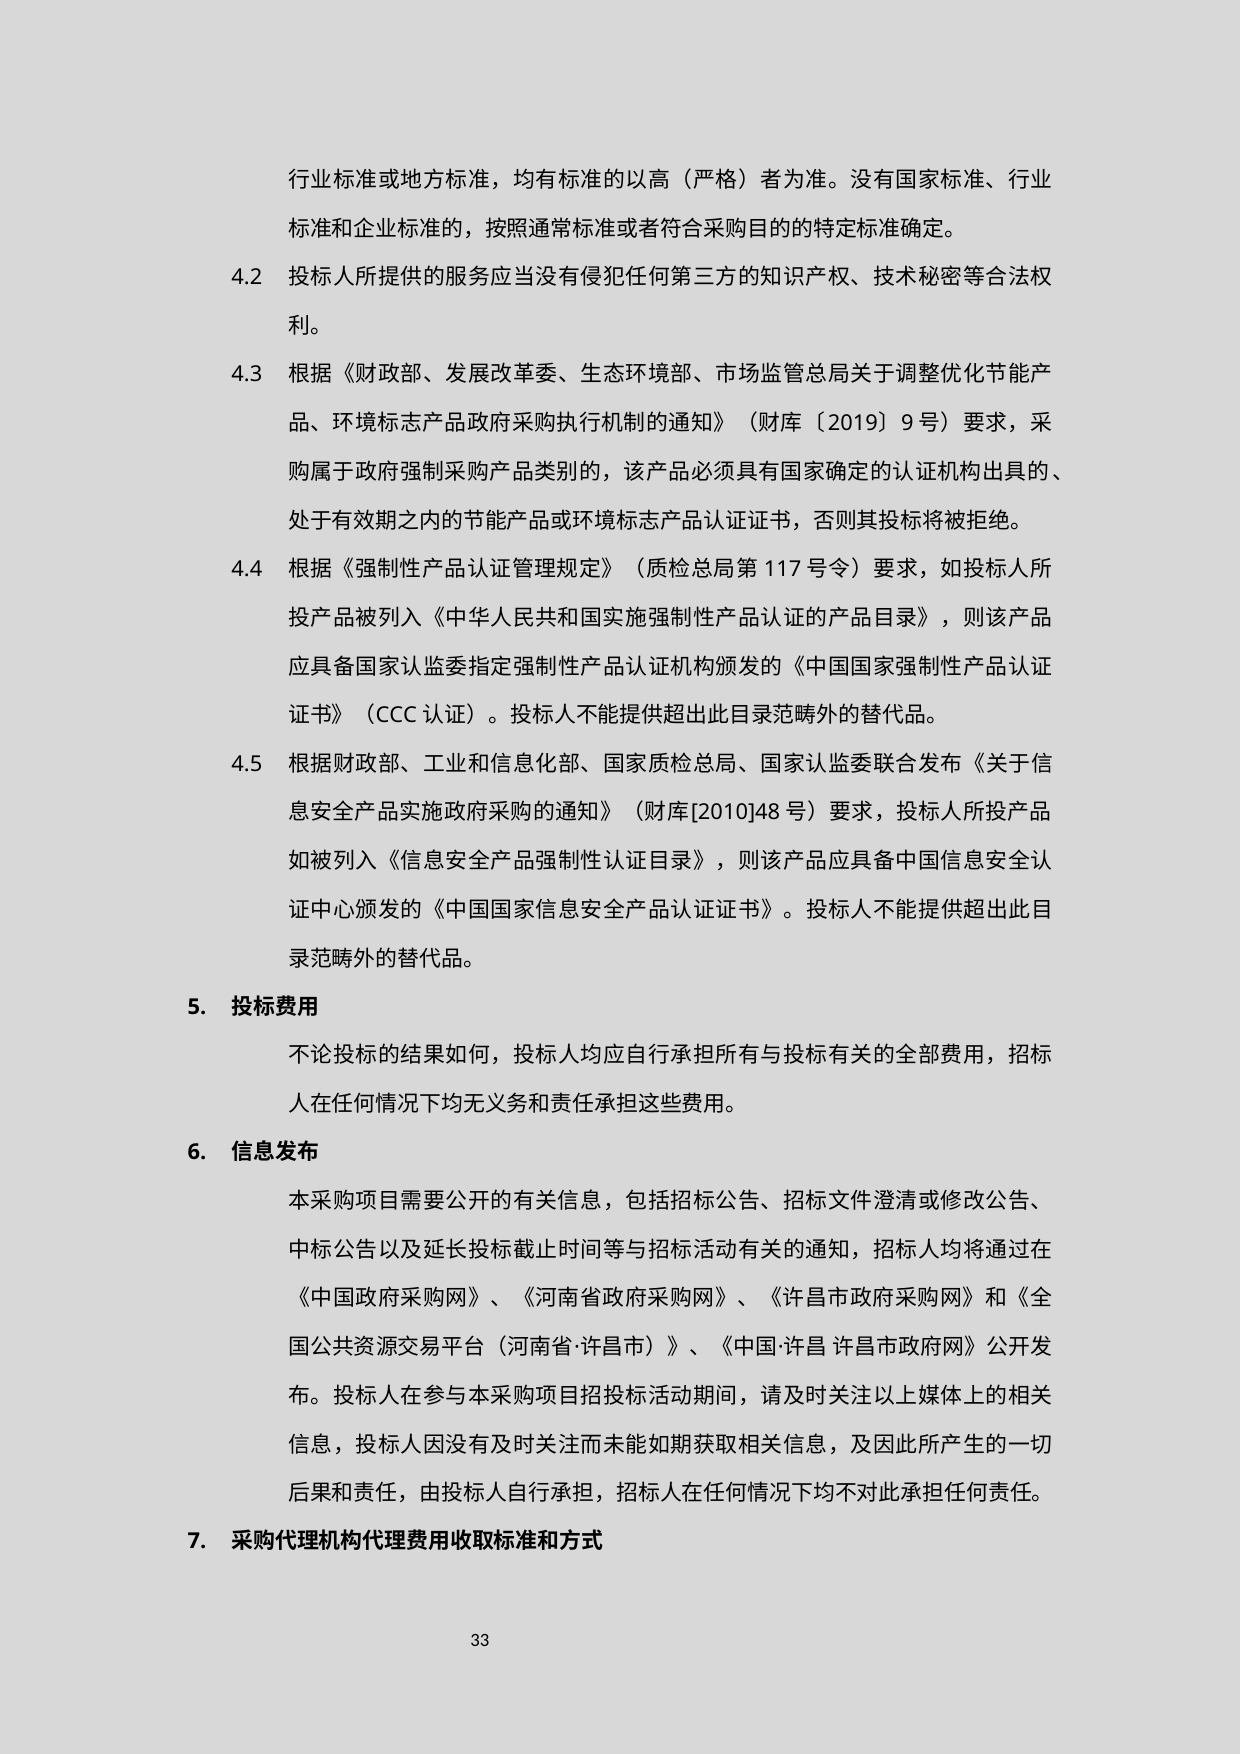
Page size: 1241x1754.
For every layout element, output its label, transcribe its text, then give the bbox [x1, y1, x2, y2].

list 采购代理机构代理费用收取标准和方式 [187, 1523, 1053, 1556]
list 根据《强制性产品认证管理规定》（质检总局第117号令）要求，如投标人所投产品被列入《中华人民共和国实施强制性产品认证的产品目录》，则该产品应具备国家认监委指定强制性产品认证机构颁发的《中国国家强制性产品认证证书》（CCC 认证）。投标人不能提供超出此目录范畴外的替代品。 [231, 551, 1053, 729]
list 根据《财政部、发展改革委、生态环境部、市场监管总局关于调整优化节能产品、环境标志产品政府采购执行机制的通知》（财库〔2019〕9号）要求，采购属于政府强制采购产品类别的，该产品必须具有国家确定的认证机构出具的、处于有效期之内的节能产品或环境标志产品认证证书，否则其投标将被拒绝。 [231, 356, 1053, 535]
list 根据财政部、工业和信息化部、国家质检总局、国家认监委联合发布《关于信息安全产品实施政府采购的通知》（财库[2010]48号）要求，投标人所投产品如被列入《信息安全产品强制性认证目录》，则该产品应具备中国信息安全认证中心颁发的《中国国家信息安全产品认证证书》。投标人不能提供超出此目录范畴外的替代品。 [231, 745, 1053, 973]
list 投标人所提供的服务应当没有侵犯任何第三方的知识产权、技术秘密等合法权利。 [231, 259, 1053, 340]
list 投标费用 [187, 989, 1053, 1021]
list 信息发布 [187, 1134, 1053, 1167]
text 本采购项目需要公开的有关信息，包括招标公告、招标文件澄清或修改公告、中标公告以及延长投标截止时间等与招标活动有关的通知，招标人均将通过在《中国政府采购网》、《河南省政府采购网》、《许昌市政府采购网》和《全国公共资源交易平台（河南省·许昌市）》、《中国·许昌 许昌市政府网》公开发布。投标人在参与本采购项目招投标活动期间，请及时关注以上媒体上的相关信息，投标人因没有及时关注而未能如期获取相关信息，及因此所产生的一切后果和责任，由投标人自行承担，招标人在任何情况下均不对此承担任何责任。 [288, 1182, 1053, 1507]
text 不论投标的结果如何，投标人均应自行承担所有与投标有关的全部费用，招标人在任何情况下均无义务和责任承担这些费用。 [288, 1037, 1053, 1118]
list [231, 162, 1053, 243]
